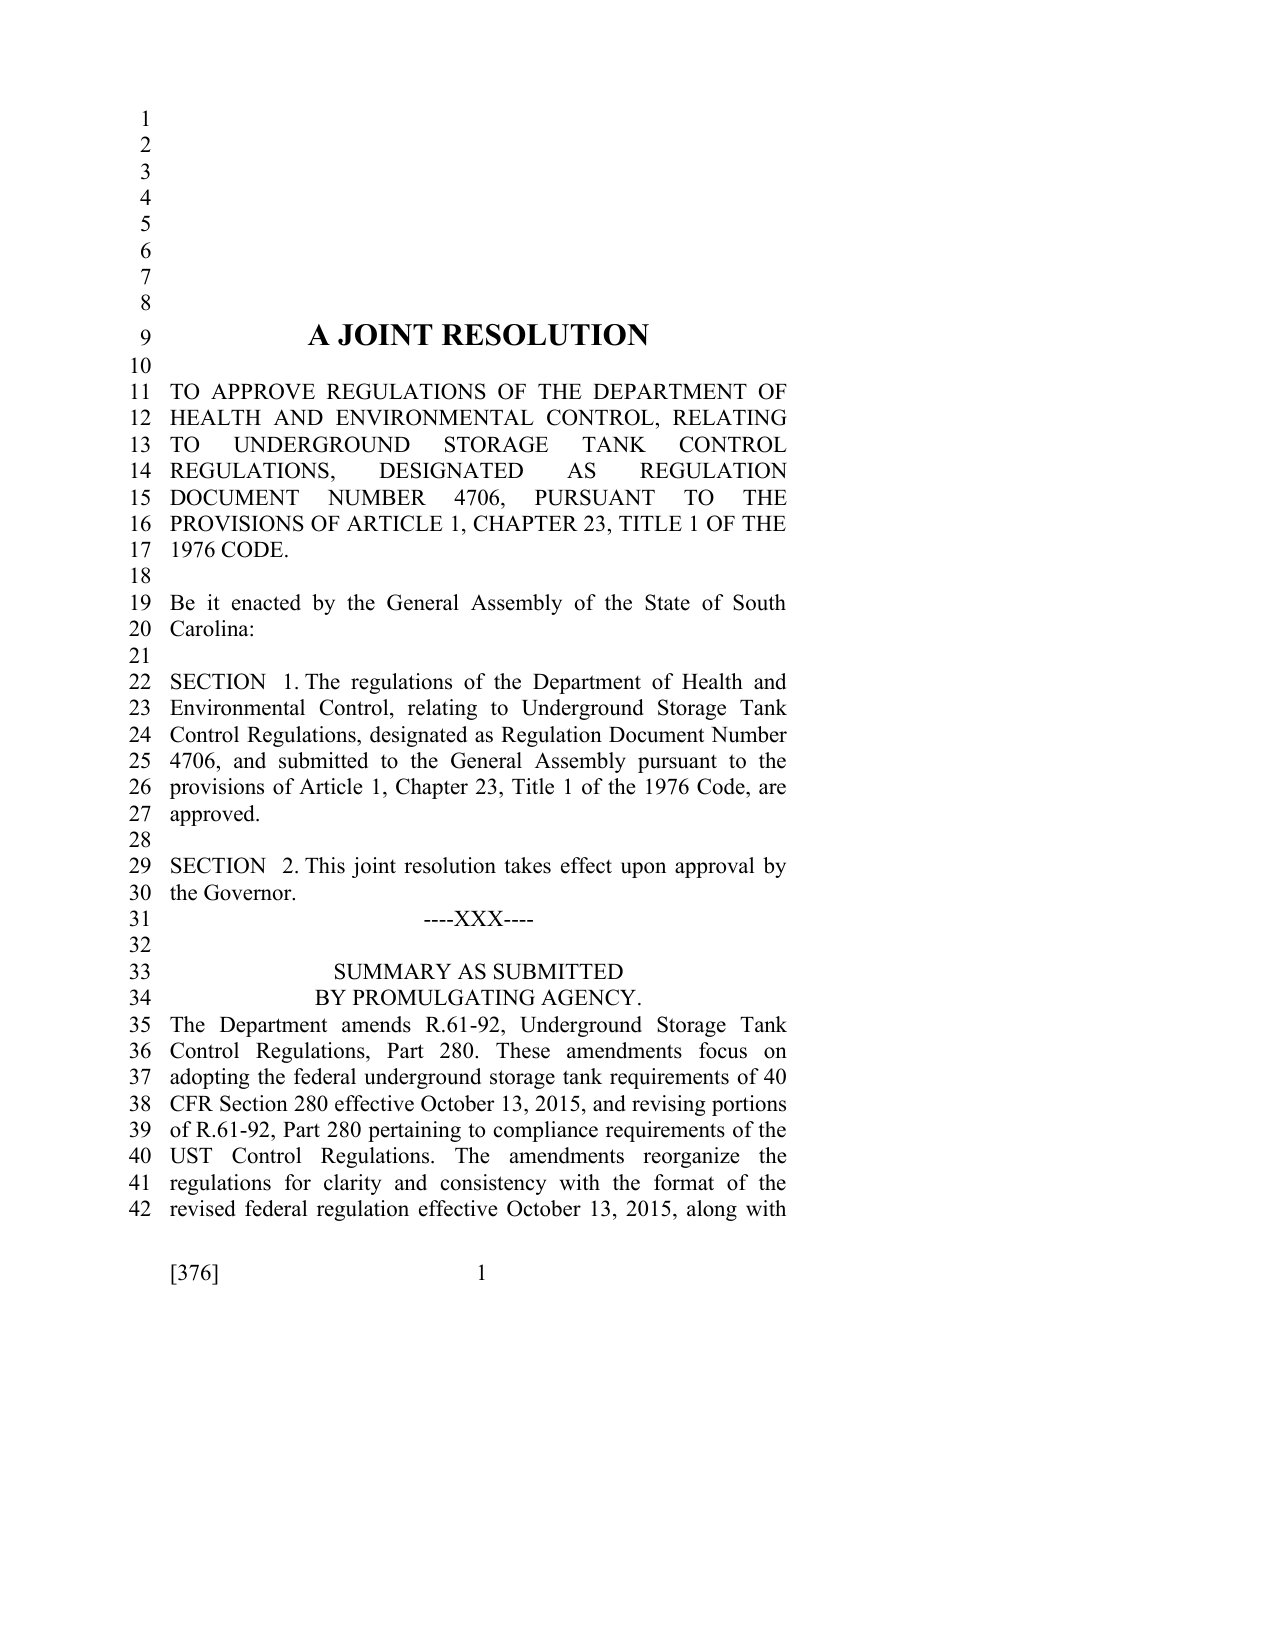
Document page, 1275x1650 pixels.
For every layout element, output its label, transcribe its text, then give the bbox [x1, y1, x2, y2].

text BY PROMULGATING AGENCY. [169, 984, 787, 1011]
text Be it enacted by the General Assembly of the State of South Carolina: [169, 589, 787, 642]
text A JOINT RESOLUTION [169, 316, 787, 352]
text TO APPROVE REGULATIONS OF THE DEPARTMENT OF HEALTH AND ENVIRONMENTAL CONTROL, RELATING TO UNDERGROUND STORAGE TANK CONTROL REGULATIONS, DESIGNATED AS REGULATION DOCUMENT NUMBER 4706, PURSUANT TO THE PROVISIONS OF ARTICLE 1, CHAPTER 23, TITLE 1 OF THE 1976 CODE. [169, 378, 787, 563]
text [169, 1011, 787, 1221]
text SECTION 2. This joint resolution takes effect upon approval by the Governor. [169, 852, 787, 905]
text ----XXX---- [169, 905, 787, 932]
text SUMMARY AS SUBMITTED [169, 958, 787, 984]
text SECTION 1. The regulations of the Department of Health and Environmental Control, relating to Underground Storage Tank Control Regulations, designated as Regulation Document Number 4706, and submitted to the General Assembly pursuant to the provisions of Article 1, Chapter 23, Title 1 of the 1976 Code, are approved. [169, 668, 787, 826]
